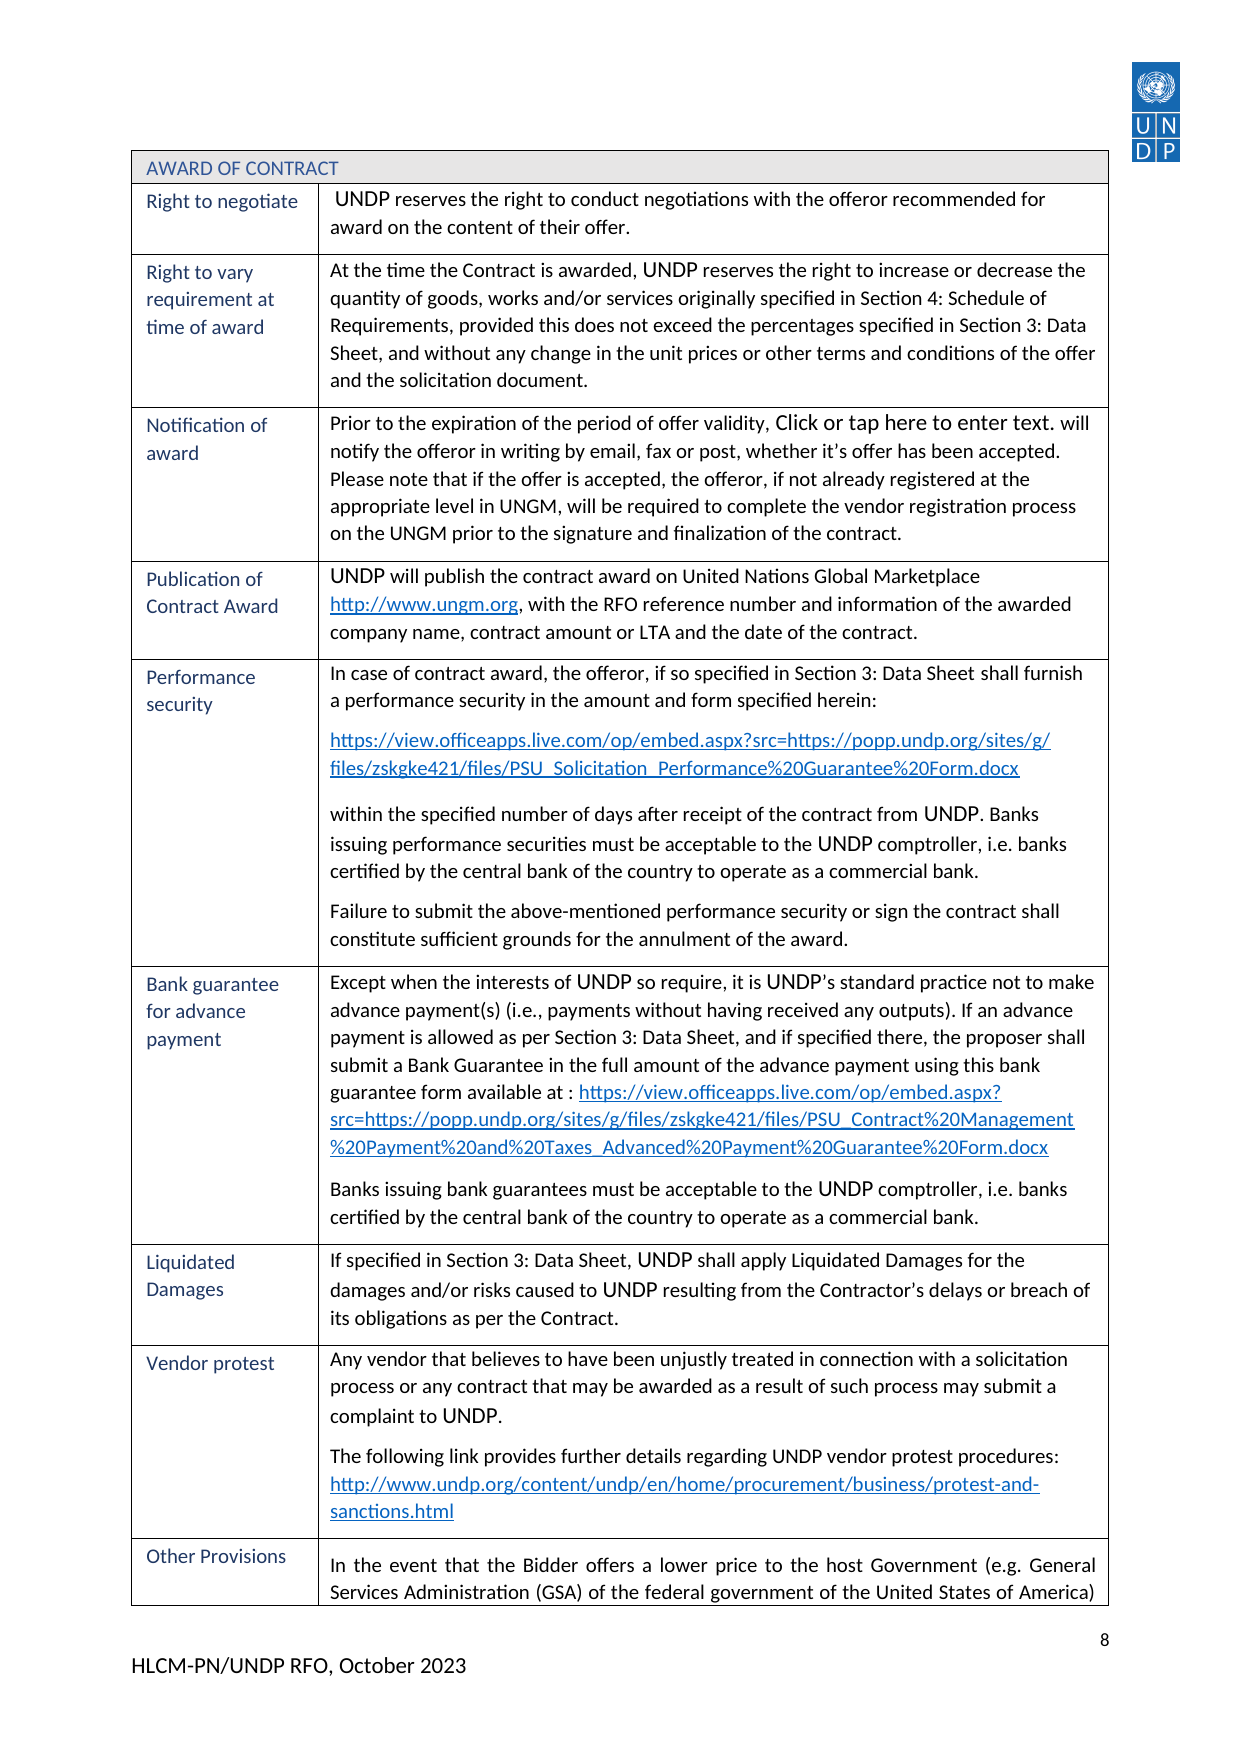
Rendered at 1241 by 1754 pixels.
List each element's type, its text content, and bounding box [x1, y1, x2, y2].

table_cell Vendor protest [132, 1346, 318, 1538]
table_cell At the time the Contract is awarded, reserves the right to increase or decrease the quantity of goods, works and/or services originally specified in Section 4: Schedule of Requirements, provided this does not exceed the percentages specified in Section 3: Data Sheet, and without any change in the unit prices or other terms and conditions of the offer and the solicitation document. [319, 255, 1108, 407]
table_cell Bank guarantee for advance payment [132, 967, 318, 1244]
table_cell AWARD OF CONTRACT [132, 151, 1108, 183]
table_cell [319, 1539, 1108, 1605]
table_cell Other Provisions [132, 1539, 318, 1605]
table_cell Liquidated Damages [132, 1245, 318, 1345]
table_cell In case of contract award, the offeror, if so specified in Section 3: Data Sheet shall furnish a performance security in the amount and form specified herein: https://view.officeapps.live.com/op/embed.aspx?src=https://popp.undp.org/sites/g/files/zskgke421/files/PSU_Solicitation_Performance%20Guarantee%20Form.docx within the specified number of days after receipt of the contract from . Banks issuing performance securities must be acceptable to the comptroller, i.e. banks certified by the central bank of the country to operate as a commercial bank. Failure to submit the above-mentioned performance security or sign the contract shall constitute sufficient grounds for the annulment of the award. [319, 660, 1108, 966]
table_cell Prior to the expiration of the period of offer validity, will notify the offeror in writing by email, fax or post, whether it’s offer has been accepted. Please note that if the offer is accepted, the offeror, if not already registered at the appropriate level in UNGM, will be required to complete the vendor registration process on the UNGM prior to the signature and finalization of the contract. [319, 408, 1108, 561]
table_cell Performance security [132, 660, 318, 966]
table_cell Any vendor that believes to have been unjustly treated in connection with a solicitation process or any contract that may be awarded as a result of such process may submit a complaint to . The following link provides further details regarding UNDP vendor protest procedures: http://www.undp.org/content/undp/en/home/procurement/business/protest-and-sanctions.html [319, 1346, 1108, 1538]
table_cell will publish the contract award on United Nations Global Marketplace http://www.ungm.org, with the RFO reference number and information of the awarded company name, contract amount or LTA and the date of the contract. [319, 562, 1108, 659]
picture [1131, 62, 1180, 161]
table_cell Right to vary requirement at time of award [132, 255, 318, 407]
table_cell Except when the interests of so require, it is ’s standard practice not to make advance payment(s) (i.e., payments without having received any outputs). If an advance payment is allowed as per Section 3: Data Sheet, and if specified there, the proposer shall submit a Bank Guarantee in the full amount of the advance payment using this bank guarantee form available at : https://view.officeapps.live.com/op/embed.aspx?src=https://popp.undp.org/sites/g/files/zskgke421/files/PSU_Contract%20Management%20Payment%20and%20Taxes_Advanced%20Payment%20Guarantee%20Form.docx Banks issuing bank guarantees must be acceptable to the comptroller, i.e. banks certified by the central bank of the country to operate as a commercial bank. [319, 967, 1108, 1244]
table_cell Right to negotiate [132, 184, 318, 254]
table_cell If specified in Section 3: Data Sheet, shall apply Liquidated Damages for the damages and/or risks caused to resulting from the Contractor’s delays or breach of its obligations as per the Contract. [319, 1245, 1108, 1345]
table_cell Publication of Contract Award [132, 562, 318, 659]
table_cell Notification of award [132, 408, 318, 561]
table_cell reserves the right to conduct negotiations with the offeror recommended for award on the content of their offer. [319, 184, 1108, 254]
